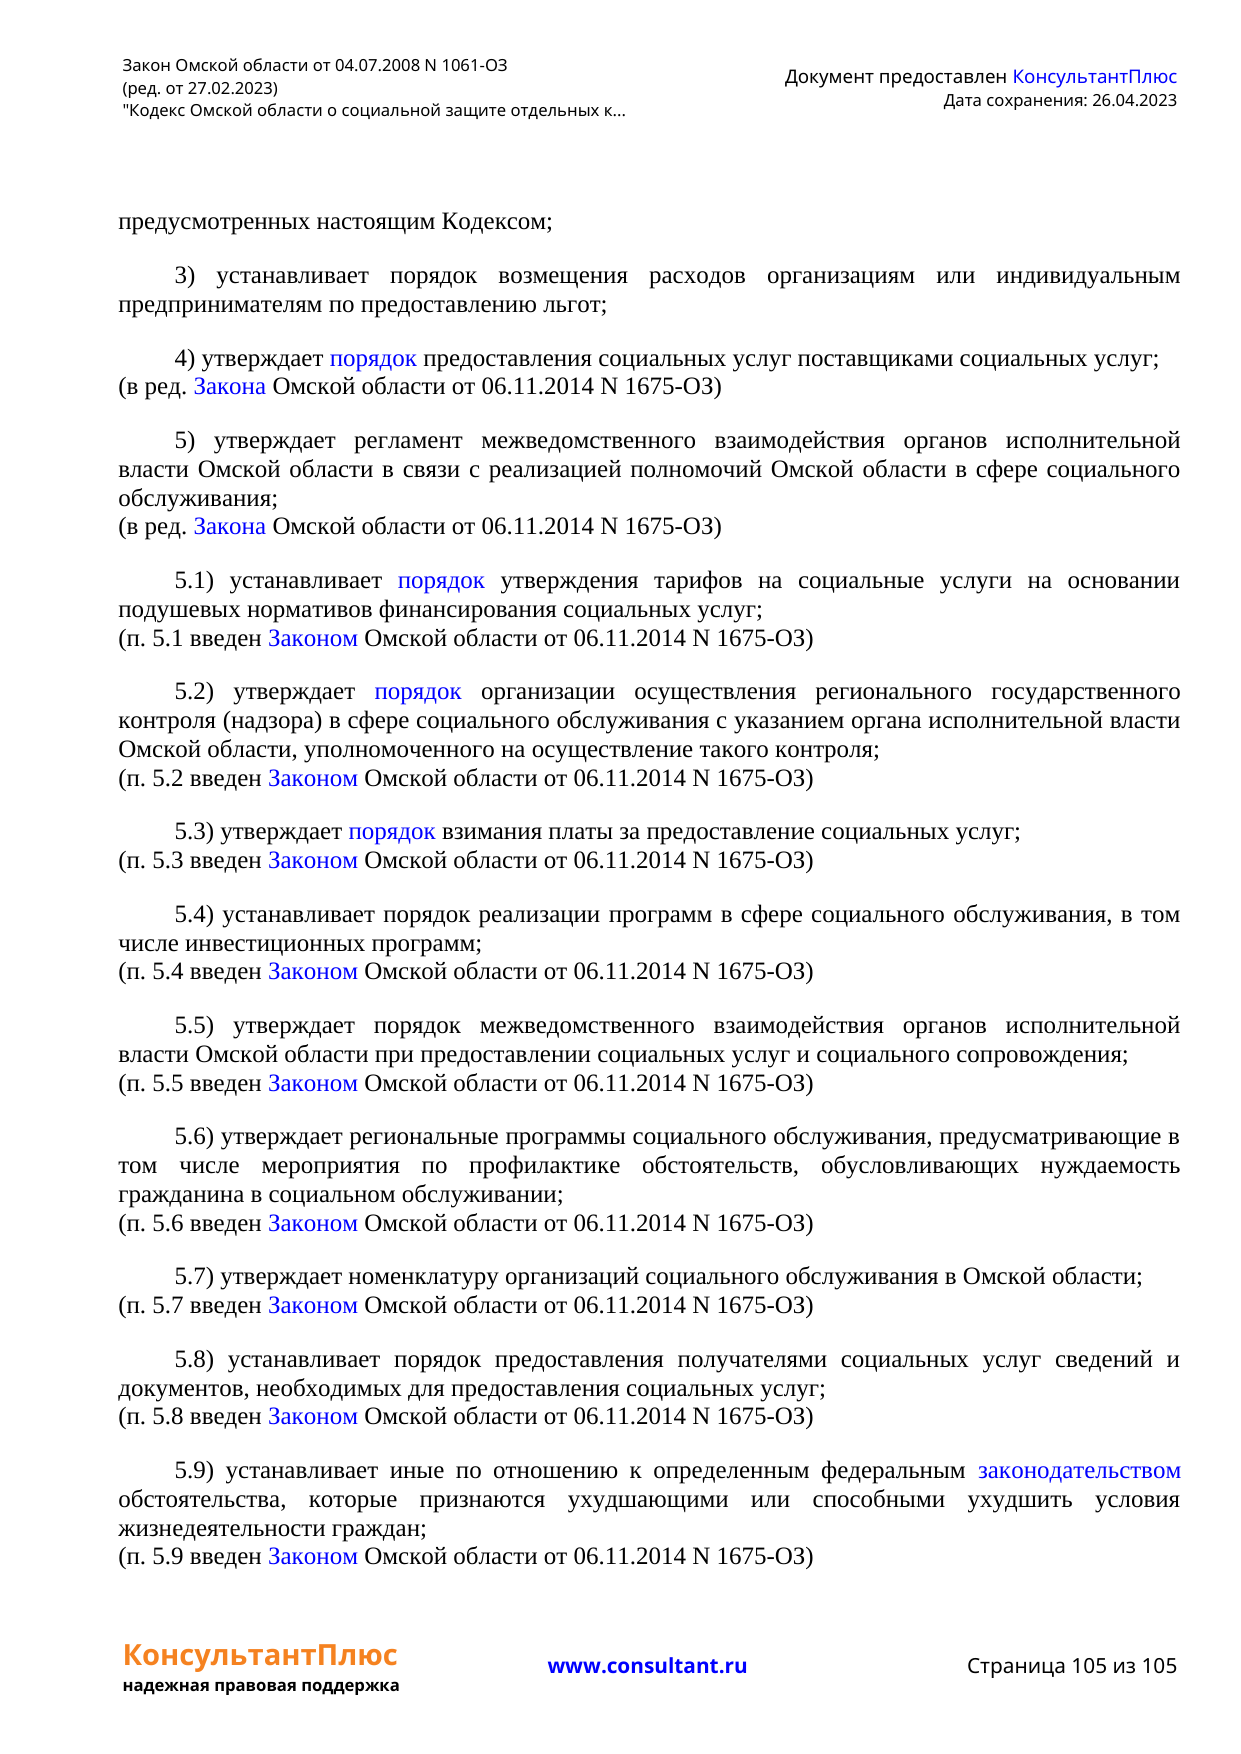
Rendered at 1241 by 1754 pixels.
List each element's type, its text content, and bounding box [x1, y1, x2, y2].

text 5.9) устанавливает иные по отношению к определенным федеральным законодательством обстоятельства, которые признаются ухудшающими или способными ухудшить условия жизнедеятельности граждан; [118, 1455, 1181, 1541]
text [118, 206, 1181, 235]
text 4) утверждает порядок предоставления социальных услуг поставщиками социальных услуг; [118, 343, 1181, 371]
text (п. 5.3 введен Законом Омской области от 06.11.2014 N 1675-ОЗ) [118, 845, 1181, 874]
text (п. 5.7 введен Законом Омской области от 06.11.2014 N 1675-ОЗ) [118, 1290, 1181, 1319]
text 5.4) устанавливает порядок реализации программ в сфере социального обслуживания, в том числе инвестиционных программ; [118, 899, 1181, 956]
text 5) утверждает регламент межведомственного взаимодействия органов исполнительной власти Омской области в связи с реализацией полномочий Омской области в сфере социального обслуживания; [118, 425, 1181, 511]
text 5.6) утверждает региональные программы социального обслуживания, предусматривающие в том числе мероприятия по профилактике обстоятельств, обусловливающих нуждаемость гражданина в социальном обслуживании; [118, 1121, 1181, 1208]
text (в ред. Закона Омской области от 06.11.2014 N 1675-ОЗ) [118, 371, 1181, 400]
text (п. 5.6 введен Законом Омской области от 06.11.2014 N 1675-ОЗ) [118, 1208, 1181, 1236]
text (п. 5.2 введен Законом Омской области от 06.11.2014 N 1675-ОЗ) [118, 763, 1181, 791]
text 5.7) утверждает номенклатуру организаций социального обслуживания в Омской области; [118, 1261, 1181, 1290]
text 5.3) утверждает порядок взимания платы за предоставление социальных услуг; [118, 816, 1181, 845]
text (п. 5.5 введен Законом Омской области от 06.11.2014 N 1675-ОЗ) [118, 1068, 1181, 1096]
text 5.2) утверждает порядок организации осуществления регионального государственного контроля (надзора) в сфере социального обслуживания с указанием органа исполнительной власти Омской области, уполномоченного на осуществление такого контроля; [118, 676, 1181, 763]
text (п. 5.8 введен Законом Омской области от 06.11.2014 N 1675-ОЗ) [118, 1401, 1181, 1430]
text (п. 5.1 введен Законом Омской области от 06.11.2014 N 1675-ОЗ) [118, 623, 1181, 651]
text (в ред. Закона Омской области от 06.11.2014 N 1675-ОЗ) [118, 511, 1181, 540]
text (п. 5.9 введен Законом Омской области от 06.11.2014 N 1675-ОЗ) [118, 1541, 1181, 1570]
text (п. 5.4 введен Законом Омской области от 06.11.2014 N 1675-ОЗ) [118, 956, 1181, 985]
text 5.5) утверждает порядок межведомственного взаимодействия органов исполнительной власти Омской области при предоставлении социальных услуг и социального сопровождения; [118, 1010, 1181, 1068]
text 5.8) устанавливает порядок предоставления получателями социальных услуг сведений и документов, необходимых для предоставления социальных услуг; [118, 1344, 1181, 1401]
text 5.1) устанавливает порядок утверждения тарифов на социальные услуги на основании подушевых нормативов финансирования социальных услуг; [118, 565, 1181, 623]
text 3) устанавливает порядок возмещения расходов организациям или индивидуальным предпринимателям по предоставлению льгот; [118, 260, 1181, 318]
